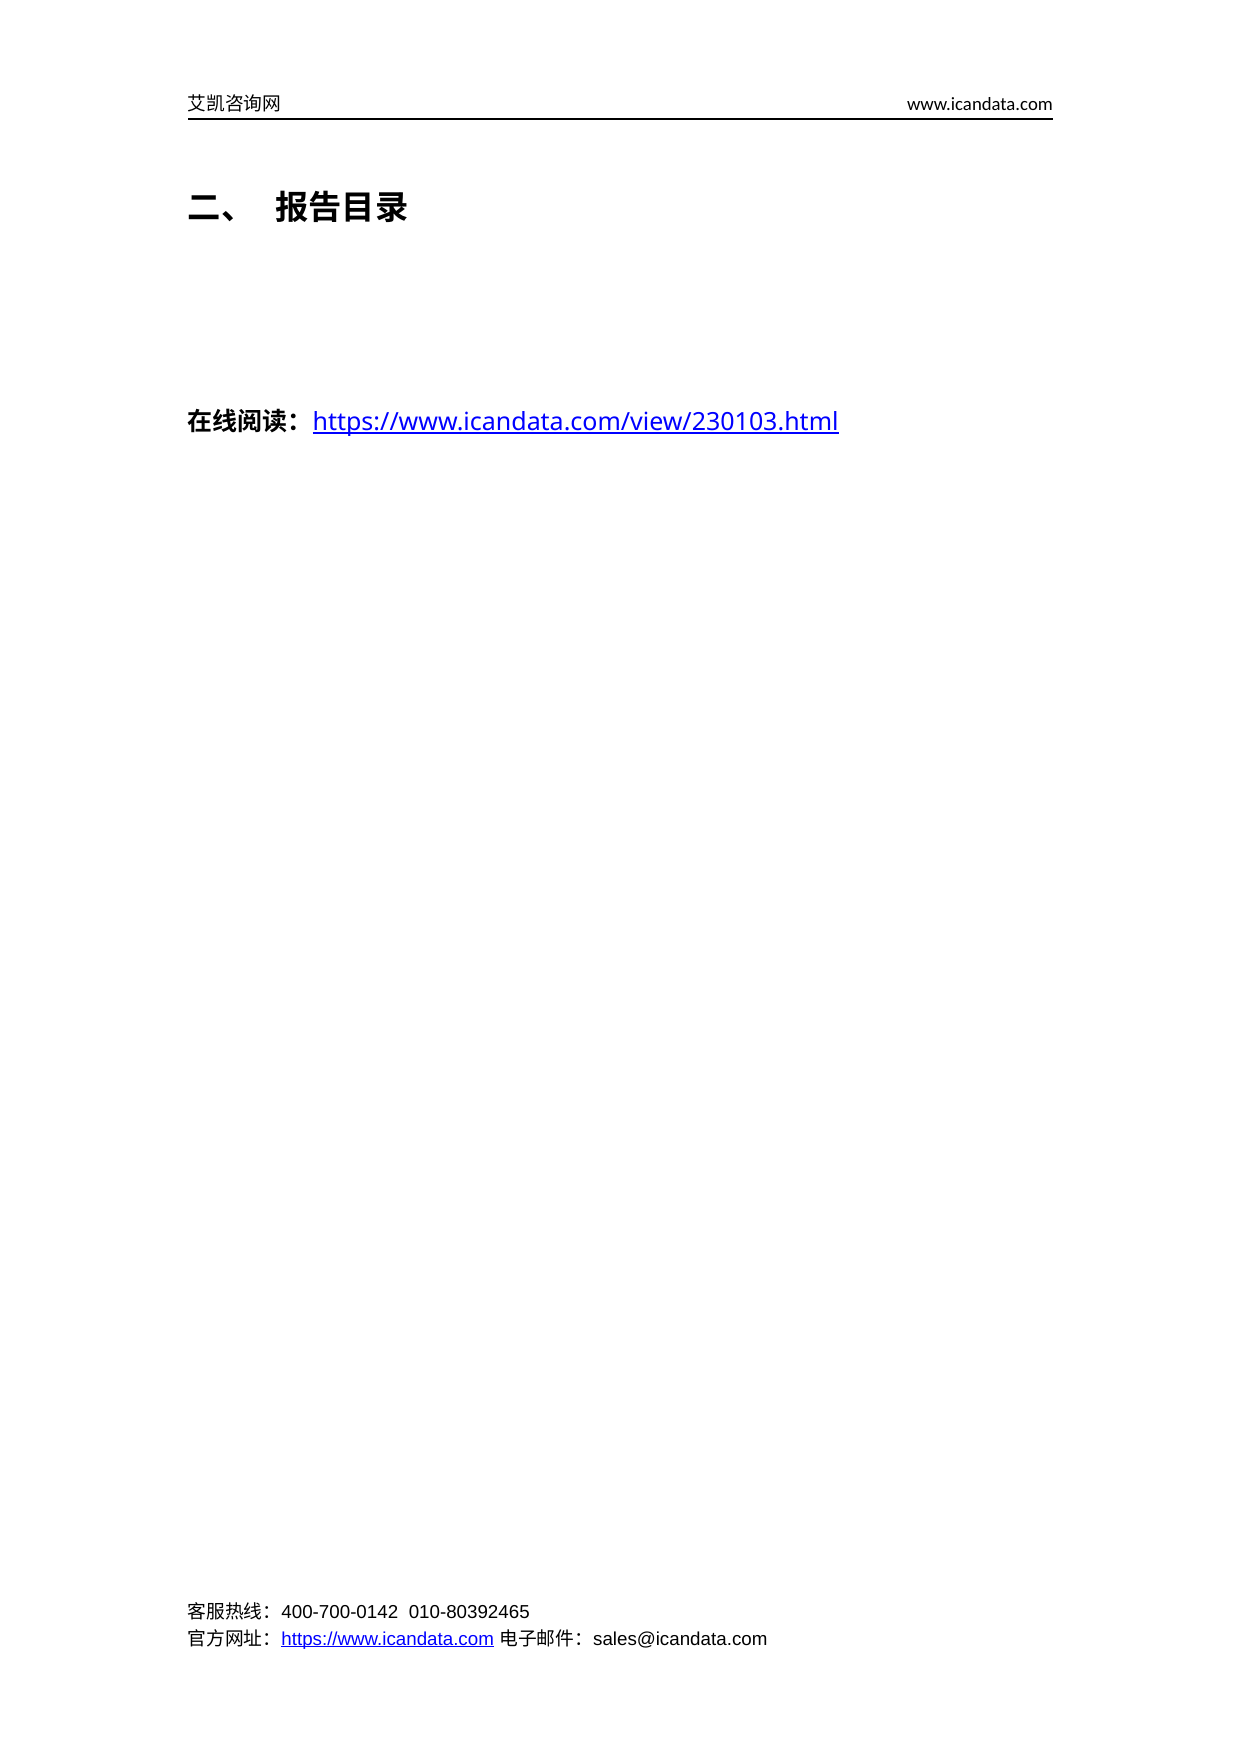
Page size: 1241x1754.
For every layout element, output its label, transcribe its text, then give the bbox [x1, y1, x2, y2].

subtitle 报告目录 [187, 172, 1053, 237]
text 在线阅读：https://www.icandata.com/view/230103.html [187, 387, 1053, 452]
